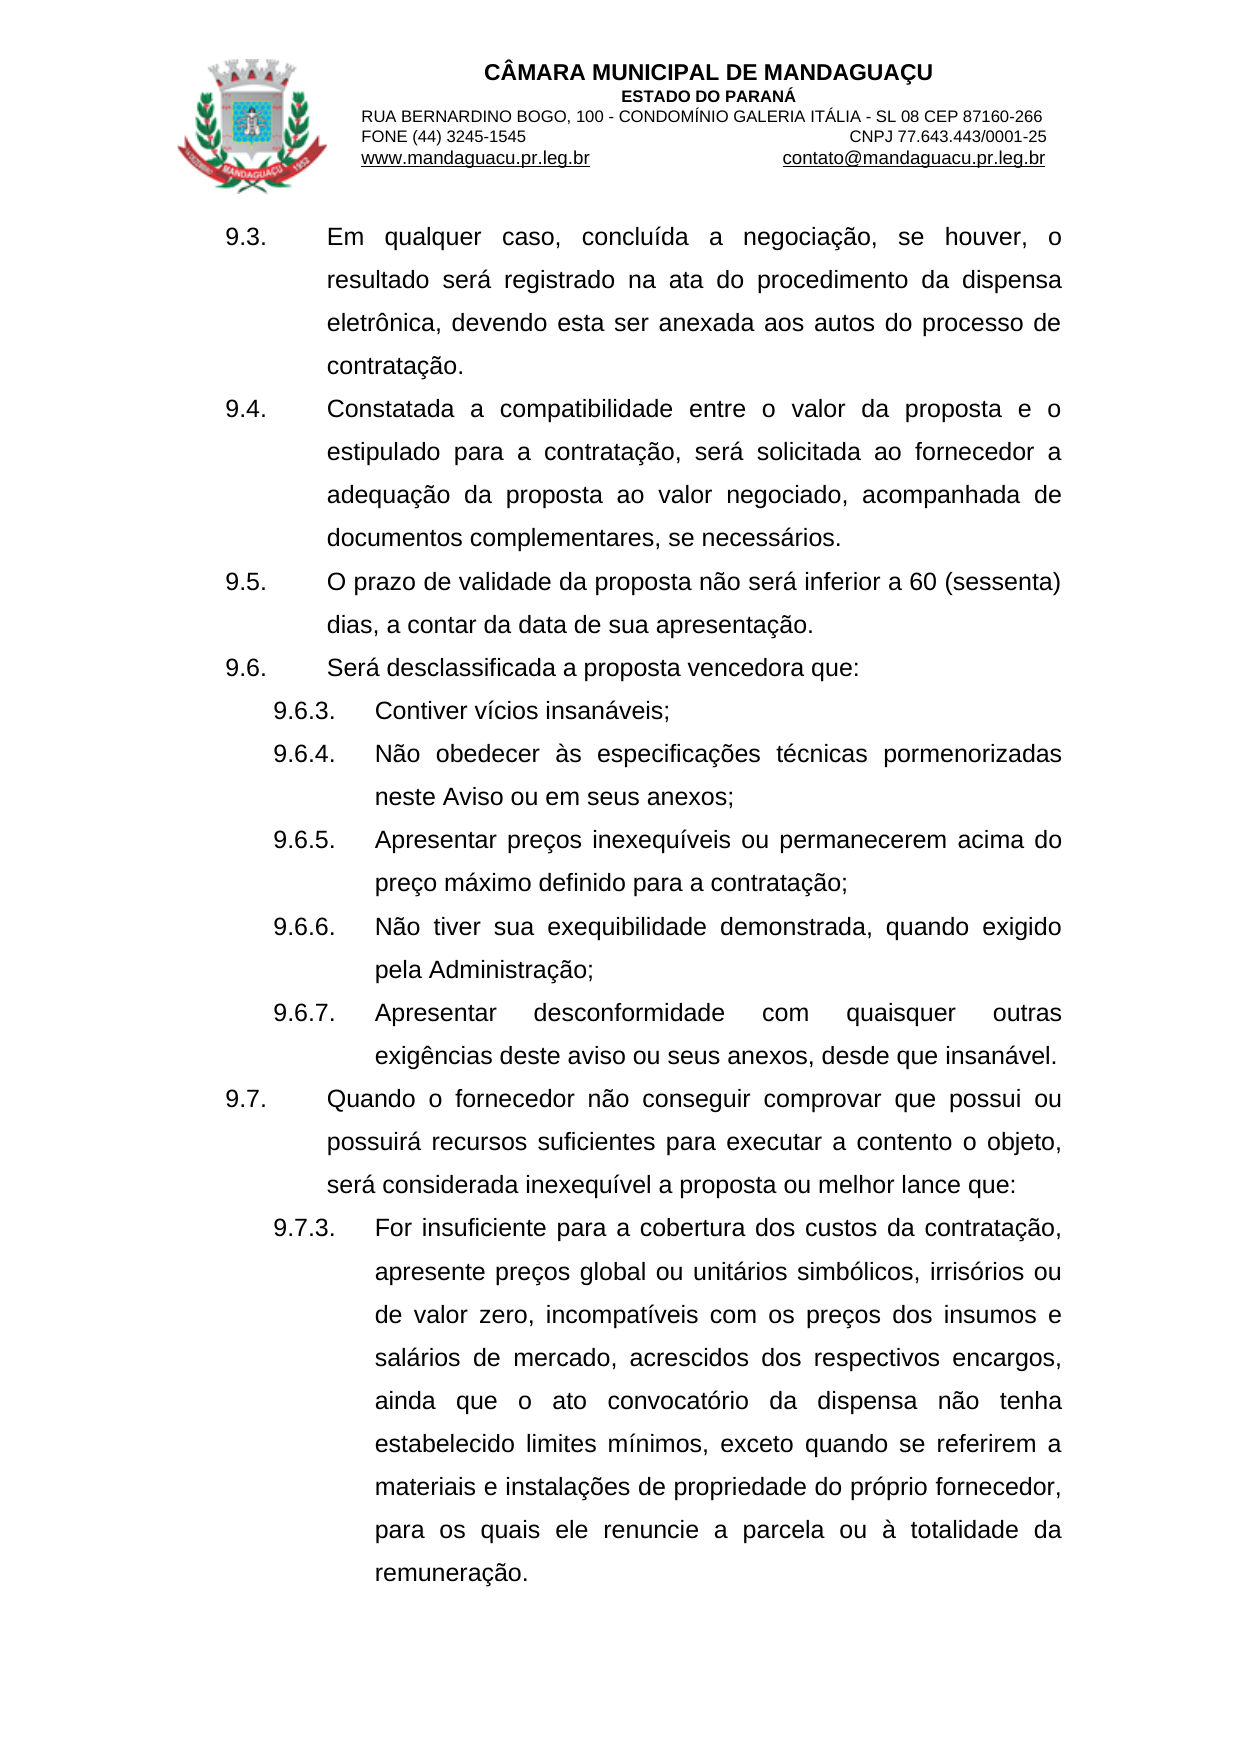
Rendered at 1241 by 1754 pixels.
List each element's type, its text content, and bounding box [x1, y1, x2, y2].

list Apresentar preços inexequíveis ou permanecerem acima do preço máximo definido para a contratação; [273, 825, 1063, 897]
list O prazo de validade da proposta não será inferior a 60 (sessenta) dias, a contar da data de sua apresentação. [225, 567, 1063, 638]
picture [177, 59, 328, 194]
list Apresentar desconformidade com quaisquer outras exigências deste aviso ou seus anexos, desde que insanável. [273, 998, 1063, 1070]
list Contiver vícios insanáveis; [273, 696, 1063, 725]
list Não obedecer às especificações técnicas pormenorizadas neste Aviso ou em seus anexos; [273, 739, 1063, 811]
list Constatada a compatibilidade entre o valor da proposta e o estipulado para a contratação, será solicitada ao fornecedor a adequação da proposta ao valor negociado, acompanhada de documentos complementares, se necessários. [225, 394, 1063, 552]
list Será desclassificada a proposta vencedora que: [225, 653, 1063, 682]
list For insuficiente para a cobertura dos custos da contratação, apresente preços global ou unitários simbólicos, irrisórios ou de valor zero, incompatíveis com os preços dos insumos e salários de mercado, acrescidos dos respectivos encargos, ainda que o ato convocatório da dispensa não tenha estabelecido limites mínimos, exceto quando se referirem a materiais e instalações de propriedade do próprio fornecedor, para os quais ele renuncie a parcela ou à totalidade da remuneração. [273, 1213, 1063, 1587]
list Não tiver sua exequibilidade demonstrada, quando exigido pela Administração; [273, 912, 1063, 983]
list Quando o fornecedor não conseguir comprovar que possui ou possuirá recursos suficientes para executar a contento o objeto, será considerada inexequível a proposta ou melhor lance que: [225, 1084, 1063, 1199]
list Em qualquer caso, concluída a negociação, se houver, o resultado será registrado na ata do procedimento da dispensa eletrônica, devendo esta ser anexada aos autos do processo de contratação. [225, 148, 1063, 380]
